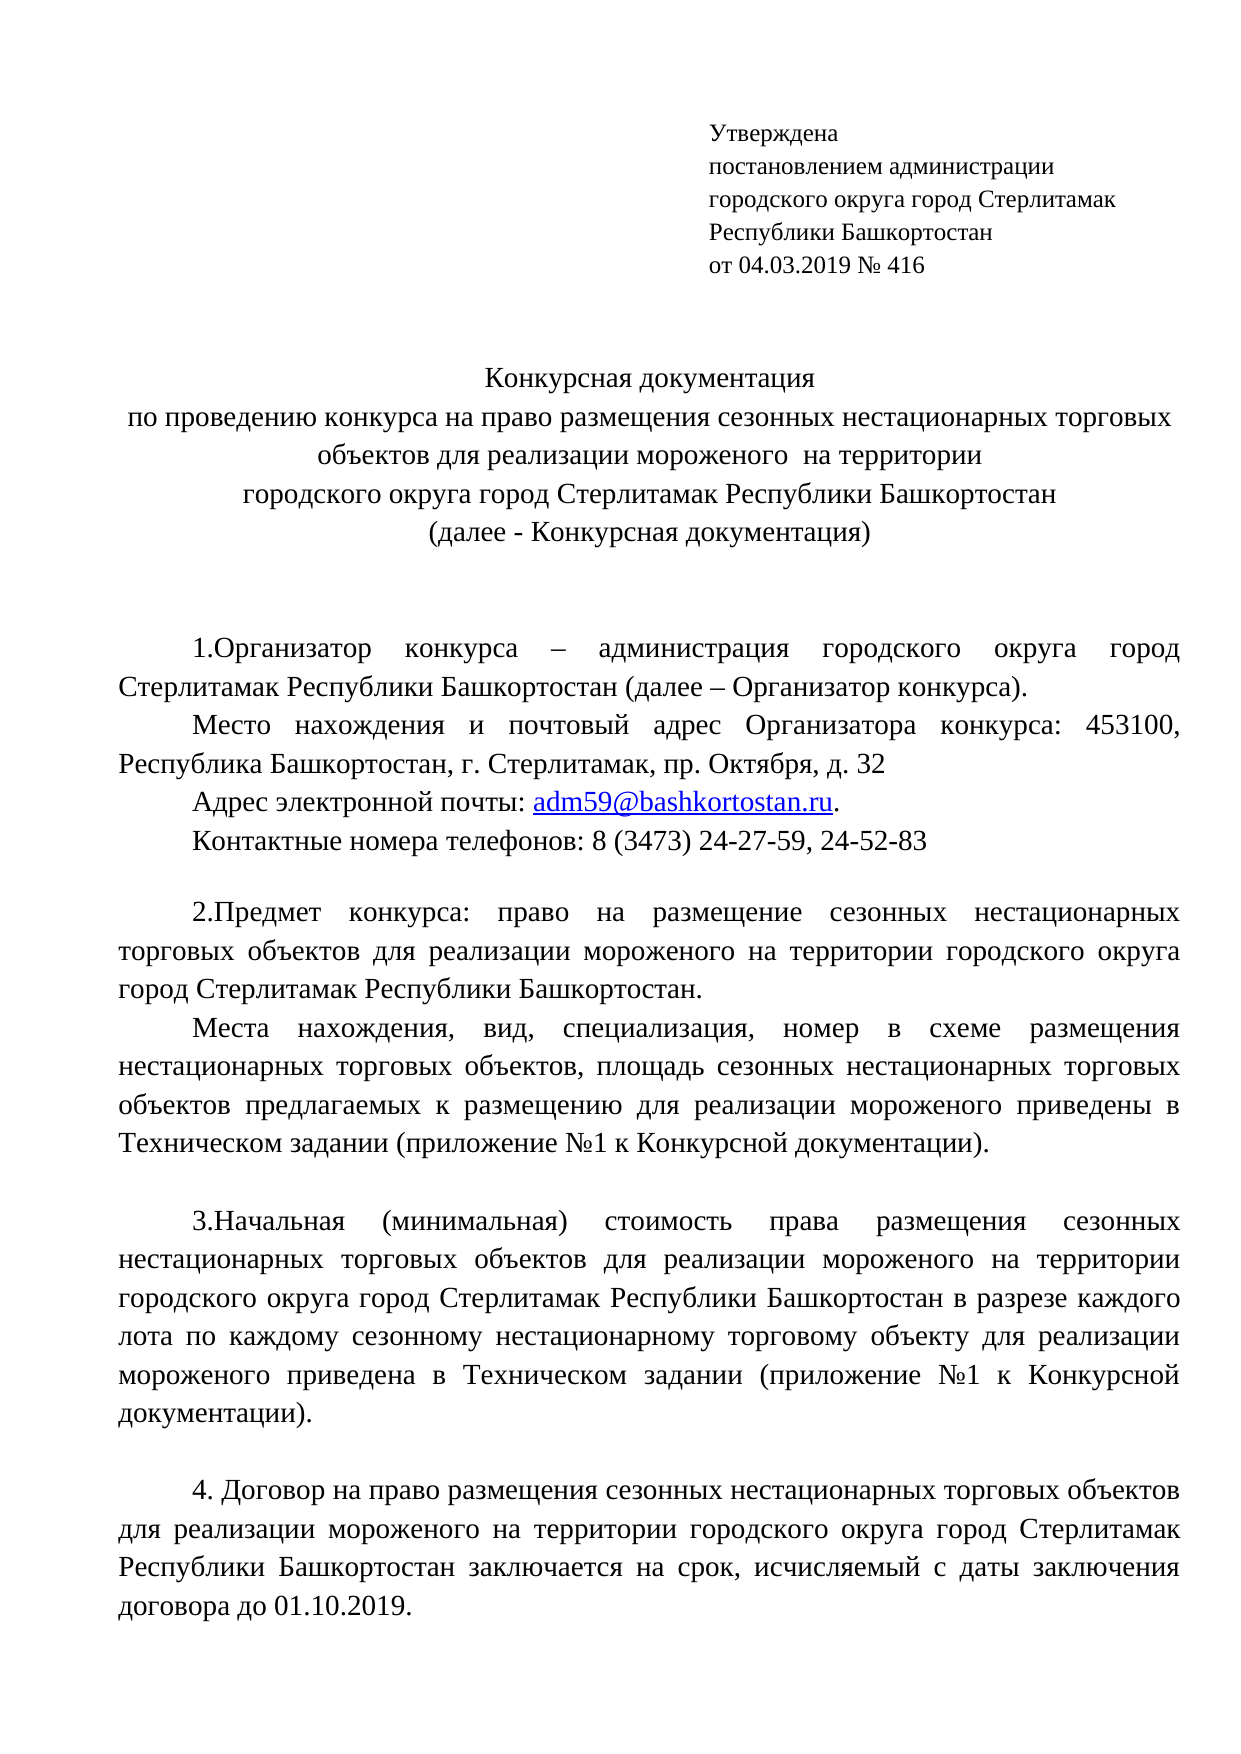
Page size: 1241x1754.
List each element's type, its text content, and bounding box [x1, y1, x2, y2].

text городского округа город Стерлитамак [709, 184, 1181, 213]
text Контактные номера телефонов: 8 (3473) 24-27-59, 24-52-83 [118, 823, 1181, 856]
text (далее - Конкурсная документация) [118, 514, 1181, 548]
text 4. Договор на право размещения сезонных нестационарных торговых объектов для реализации мороженого на территории городского округа город Стерлитамак Республики Башкортостан заключается на срок, исчисляемый с даты заключения договора до 01.10.2019. [118, 1472, 1181, 1622]
text Конкурсная документация [118, 360, 1181, 394]
text от 04.03.2019 № 416 [709, 250, 1181, 279]
text 1.Организатор конкурса – администрация городского округа город Стерлитамак Республики Башкортостан (далее – Организатор конкурса). [118, 630, 1181, 702]
text Утверждена [709, 118, 1181, 147]
text 2.Предмет конкурса: право на размещение сезонных нестационарных торговых объектов для реализации мороженого на территории городского округа город Стерлитамак Республики Башкортостан. [118, 894, 1181, 1005]
text Республики Башкортостан [709, 217, 1181, 246]
text Адрес электронной почты: adm59@bashkortostan.ru. [118, 784, 1181, 818]
text Место нахождения и почтовый адрес Организатора конкурса: 453100, Республика Башкортостан, г. Стерлитамак, пр. Октября, д. 32 [118, 707, 1181, 779]
text постановлением администрации [709, 151, 1181, 180]
text по проведению конкурса на право размещения сезонных нестационарных торговых объектов для реализации мороженого на территории городского округа город Стерлитамак Республики Башкортостан [118, 399, 1181, 509]
text 3.Начальная (минимальная) стоимость права размещения сезонных нестационарных торговых объектов для реализации мороженого на территории городского округа город Стерлитамак Республики Башкортостан в разрезе каждого лота по каждому сезонному нестационарному торговому объекту для реализации мороженого приведена в Техническом задании (приложение №1 к Конкурсной документации). [118, 1203, 1181, 1429]
text Места нахождения, вид, специализация, номер в схеме размещения нестационарных торговых объектов, площадь сезонных нестационарных торговых объектов предлагаемых к размещению для реализации мороженого приведены в Техническом задании (приложение №1 к Конкурсной документации). [118, 1010, 1181, 1159]
